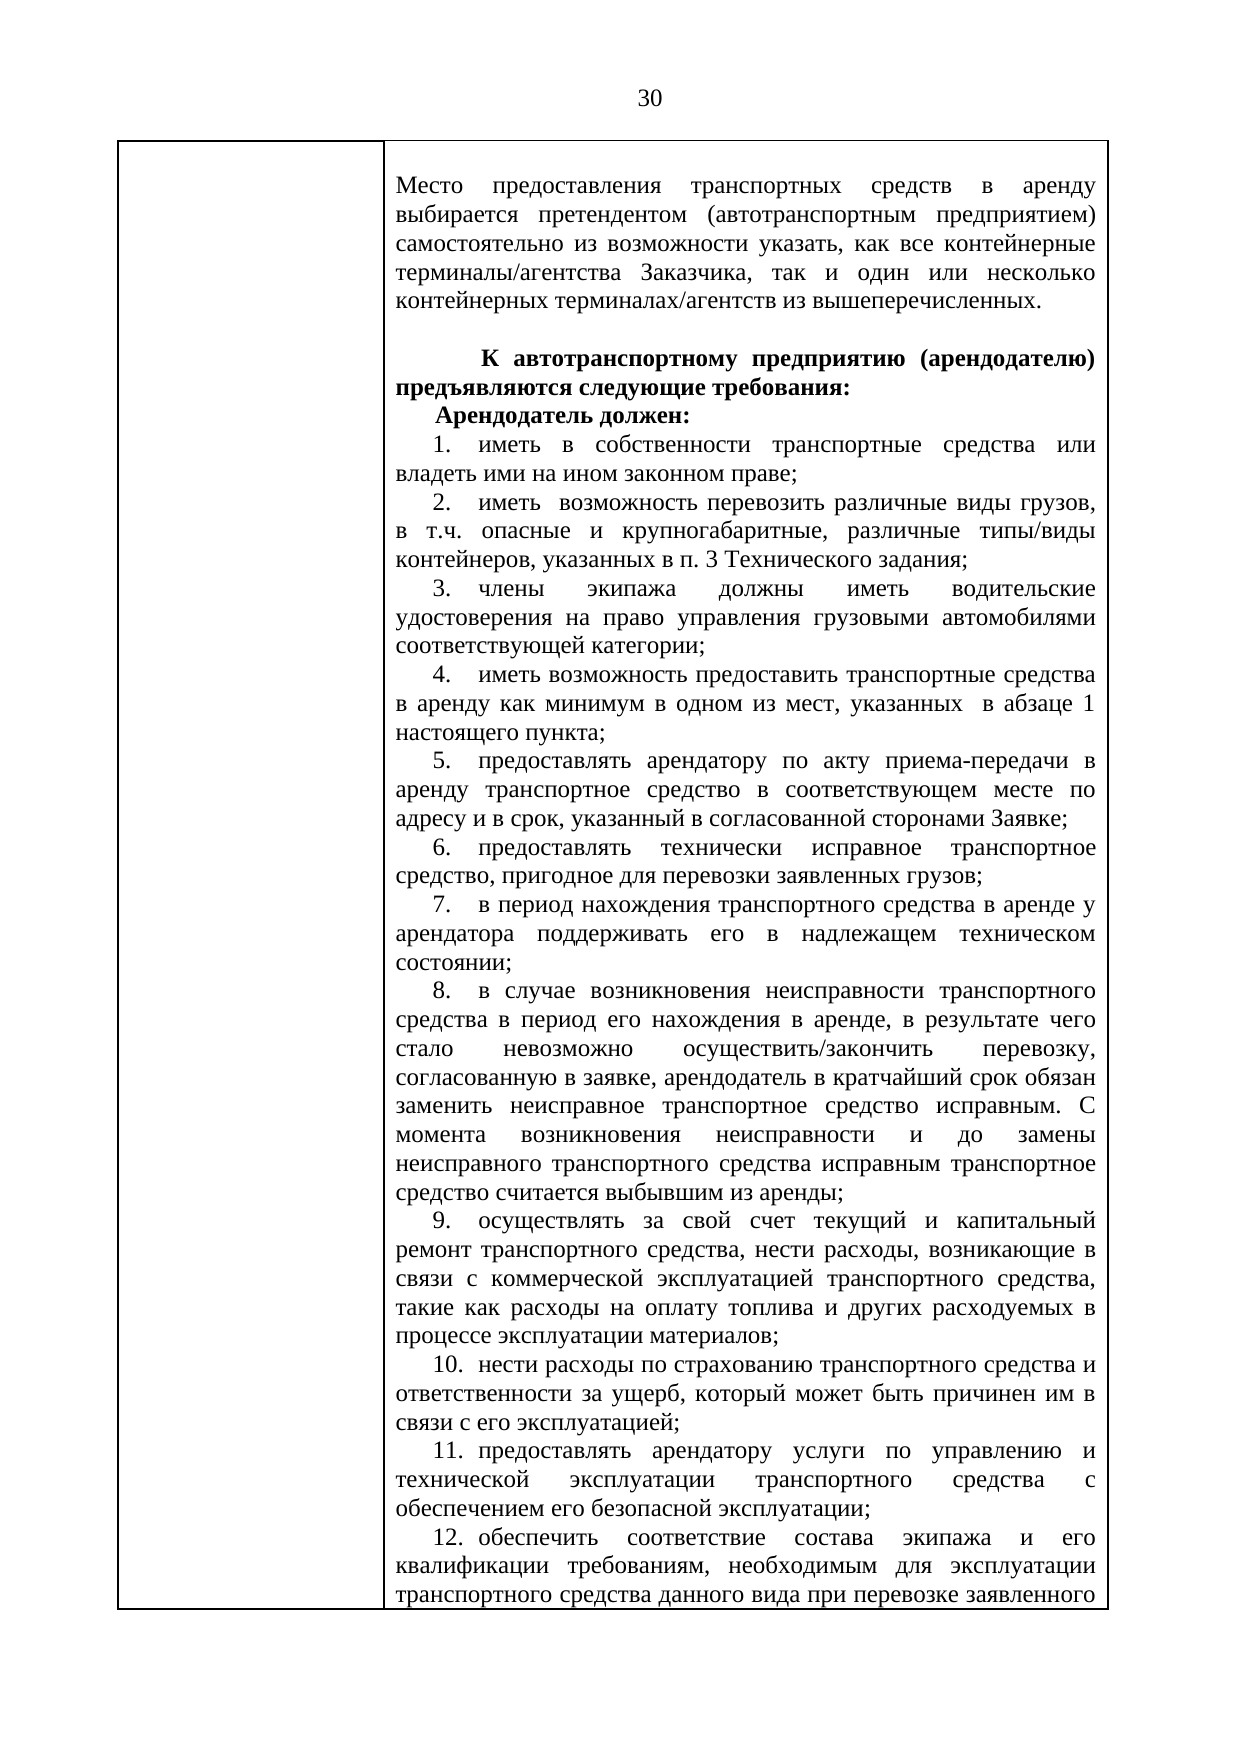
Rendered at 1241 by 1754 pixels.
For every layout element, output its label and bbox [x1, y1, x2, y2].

table_cell [385, 141, 1107, 1608]
table_cell [119, 142, 383, 1608]
